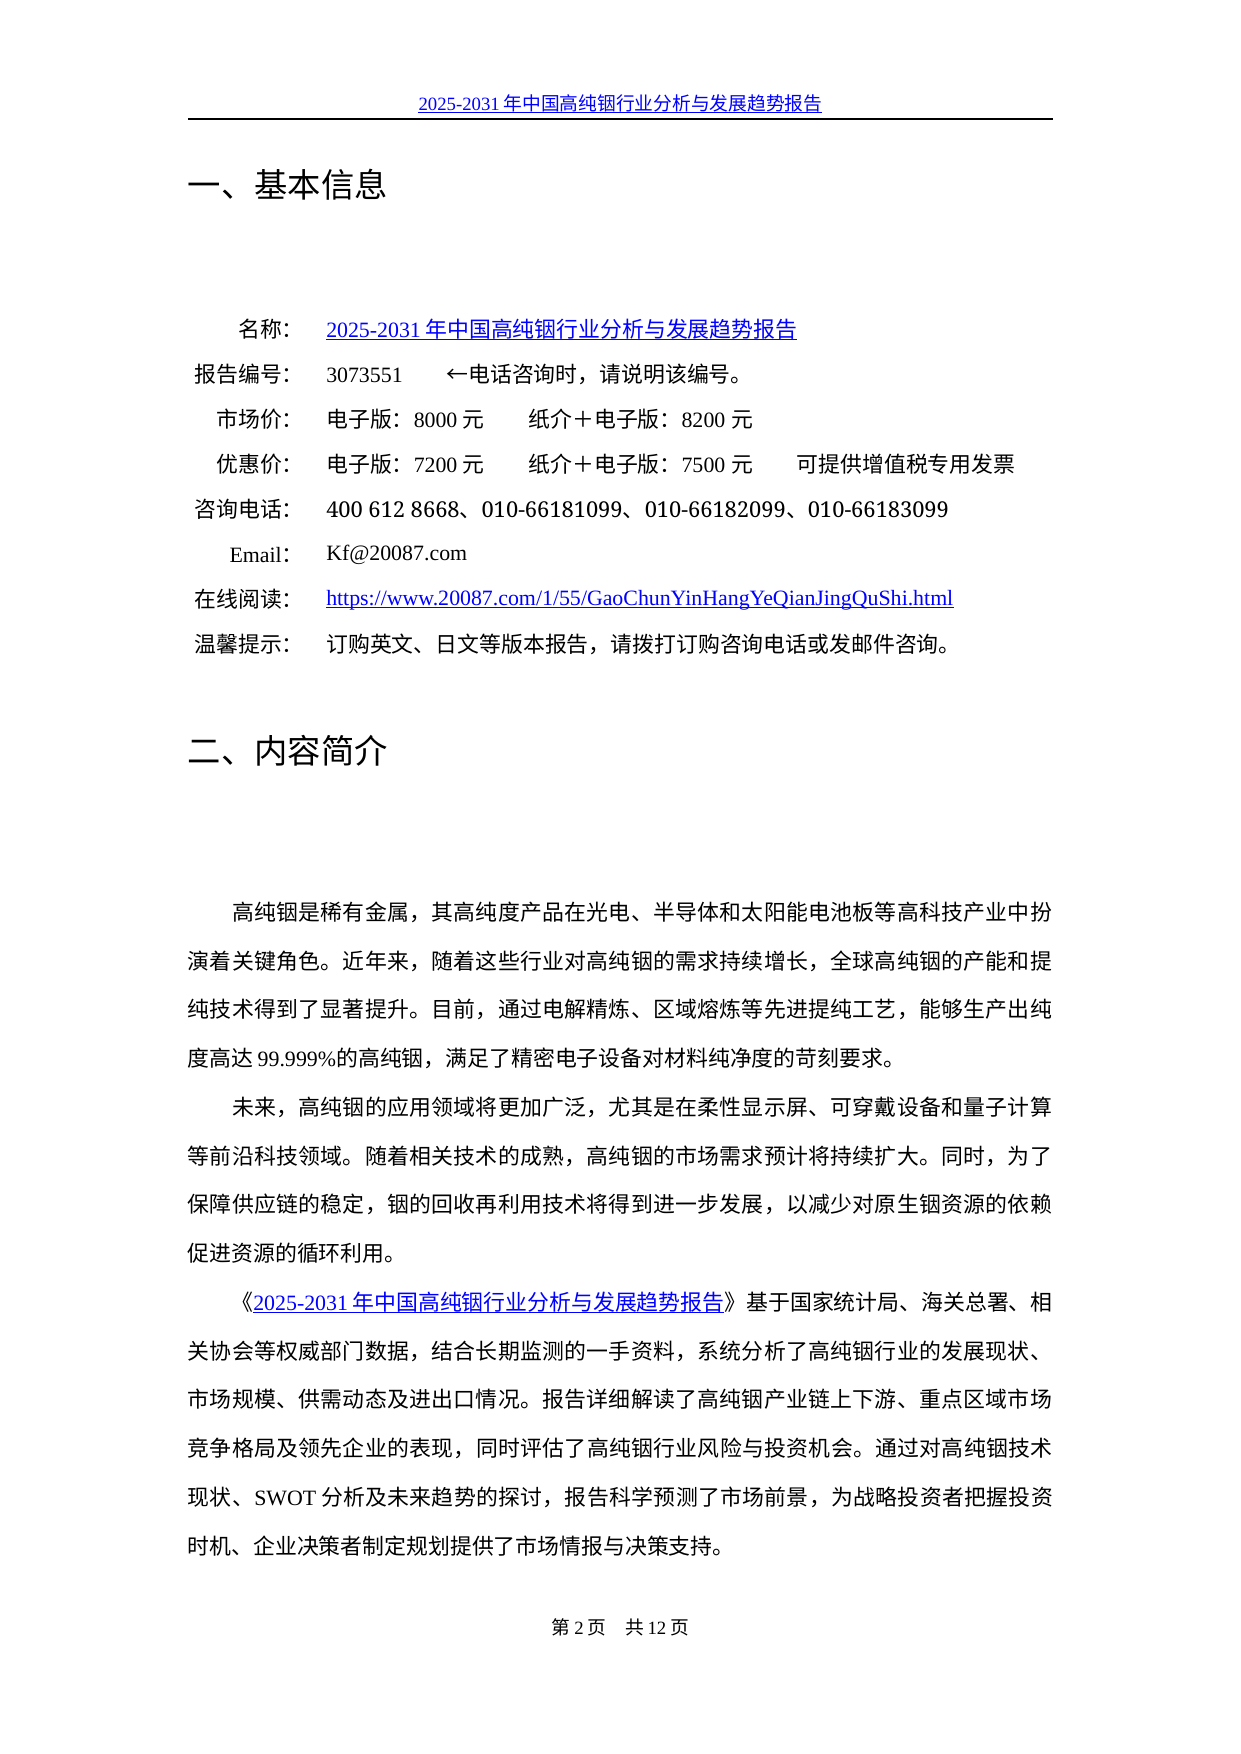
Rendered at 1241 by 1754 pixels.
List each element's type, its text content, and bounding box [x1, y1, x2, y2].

table_cell 400 612 8668、010-66181099、010-66182099、010-66183099 [315, 492, 1073, 537]
table_header 名称： [167, 312, 315, 357]
table_cell 咨询电话： [167, 492, 315, 537]
table_cell Email： [167, 537, 315, 582]
title 二、内容简介 [187, 717, 1053, 782]
table_cell Kf@20087.com [315, 537, 1073, 582]
table_cell 市场价： [167, 402, 315, 447]
table_cell 优惠价： [167, 447, 315, 492]
table_header 2025-2031年中国高纯铟行业分析与发展趋势报告 [315, 312, 1073, 357]
table_cell 温馨提示： [167, 627, 315, 672]
table_cell 订购英文、日文等版本报告，请拨打订购咨询电话或发邮件咨询。 [315, 627, 1073, 672]
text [187, 894, 1053, 1561]
table_cell 电子版：8000 元 纸介＋电子版：8200 元 [315, 402, 1073, 447]
table_cell 在线阅读： [167, 582, 315, 627]
table_cell 电子版：7200 元 纸介＋电子版：7500 元 可提供增值税专用发票 [315, 447, 1073, 492]
table_cell 报告编号： [167, 357, 315, 402]
title 一、基本信息 [187, 150, 1053, 215]
table_cell 3073551 ←电话咨询时，请说明该编号。 [315, 357, 1073, 402]
table_cell [315, 582, 1073, 627]
